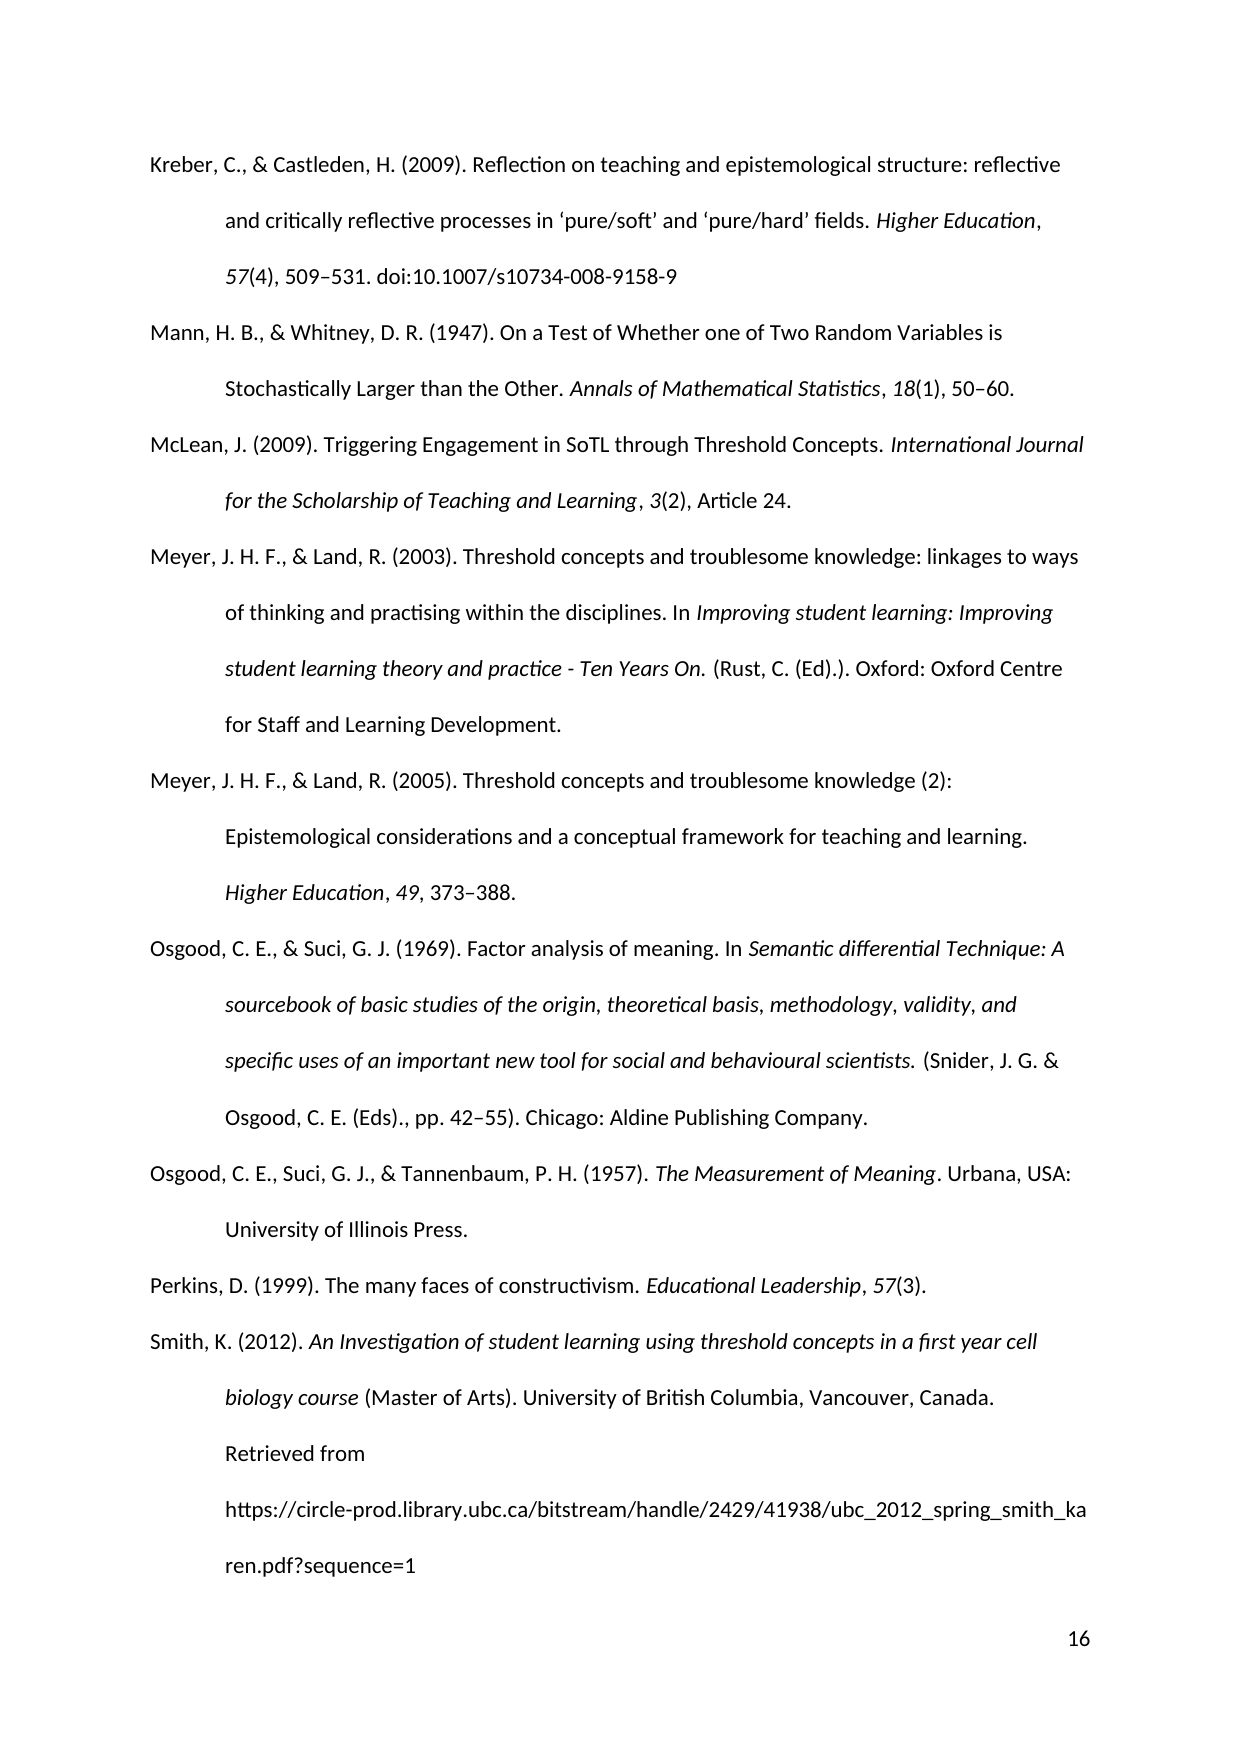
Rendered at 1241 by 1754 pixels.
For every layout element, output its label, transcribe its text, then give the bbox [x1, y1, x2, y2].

text Osgood, C. E., Suci, G. J., & Tannenbaum, P. H. (1957). The Measurement of Meaning. Urbana, USA: University of Illinois Press. [150, 1159, 1090, 1243]
text Smith, K. (2012). An Investigation of student learning using threshold concepts in a first year cell biology course (Master of Arts). University of British Columbia, Vancouver, Canada. Retrieved from https://circle-prod.library.ubc.ca/bitstream/handle/2429/41938/ubc_2012_spring_smith_karen.pdf?sequence=1 [150, 1327, 1090, 1579]
text Meyer, J. H. F., & Land, R. (2005). Threshold concepts and troublesome knowledge (2): Epistemological considerations and a conceptual framework for teaching and learning. Higher Education, 49, 373–388. [150, 766, 1090, 907]
text Kreber, C., & Castleden, H. (2009). Reflection on teaching and epistemological structure: reflective and critically reflective processes in ‘pure/soft’ and ‘pure/hard’ fields. Higher Education, 57(4), 509–531. doi:10.1007/s10734-008-9158-9 [150, 150, 1090, 290]
text Meyer, J. H. F., & Land, R. (2003). Threshold concepts and troublesome knowledge: linkages to ways of thinking and practising within the disciplines. In Improving student learning: Improving student learning theory and practice - Ten Years On. (Rust, C. (Ed).). Oxford: Oxford Centre for Staff and Learning Development. [150, 542, 1090, 738]
text McLean, J. (2009). Triggering Engagement in SoTL through Threshold Concepts. International Journal for the Scholarship of Teaching and Learning, 3(2), Article 24. [150, 430, 1090, 514]
text Mann, H. B., & Whitney, D. R. (1947). On a Test of Whether one of Two Random Variables is Stochastically Larger than the Other. Annals of Mathematical Statistics, 18(1), 50–60. [150, 318, 1090, 402]
text Osgood, C. E., & Suci, G. J. (1969). Factor analysis of meaning. In Semantic differential Technique: A sourcebook of basic studies of the origin, theoretical basis, methodology, validity, and specific uses of an important new tool for social and behavioural scientists. (Snider, J. G. & Osgood, C. E. (Eds)., pp. 42–55). Chicago: Aldine Publishing Company. [150, 934, 1090, 1131]
text Perkins, D. (1999). The many faces of constructivism. Educational Leadership, 57(3). [150, 1271, 1090, 1299]
